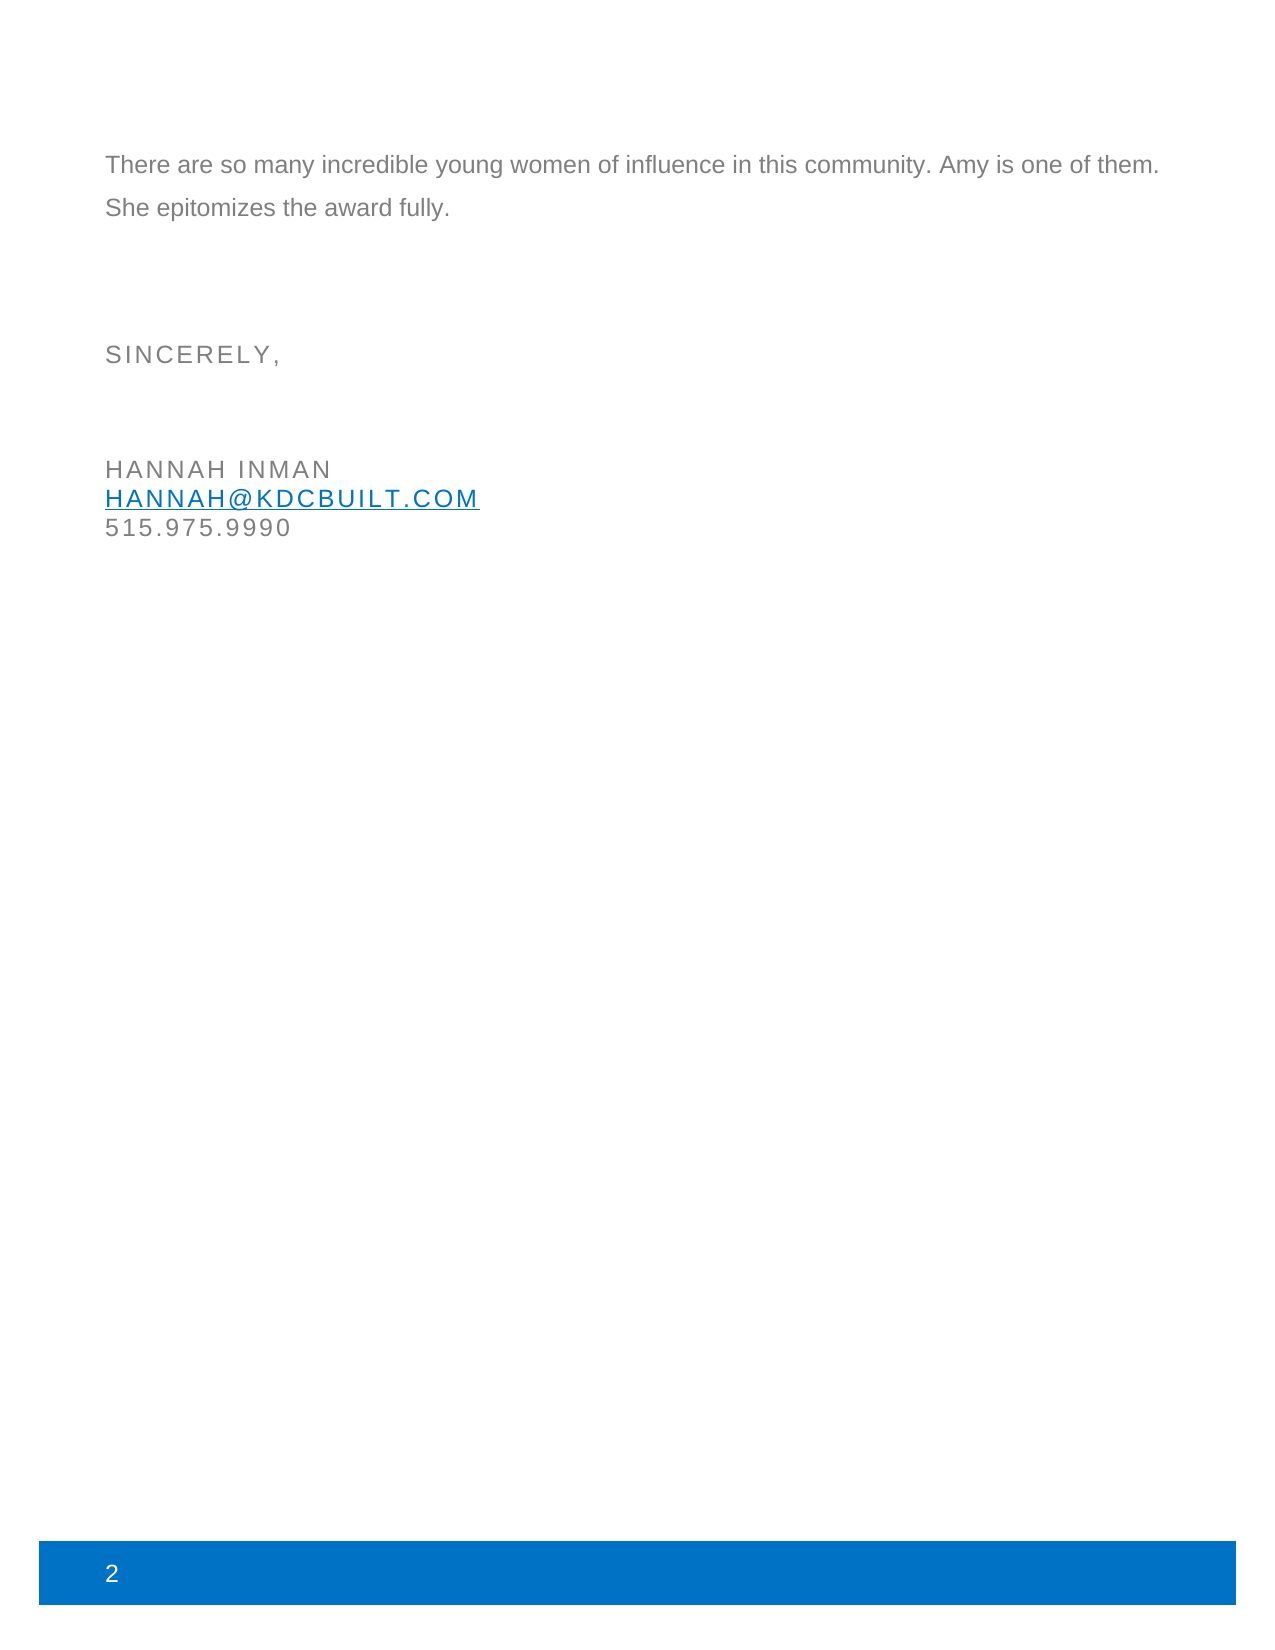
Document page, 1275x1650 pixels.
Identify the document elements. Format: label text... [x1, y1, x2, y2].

text There are so many incredible young women of influence in this community. Amy is one of them. She epitomizes the award fully. [105, 150, 1170, 222]
